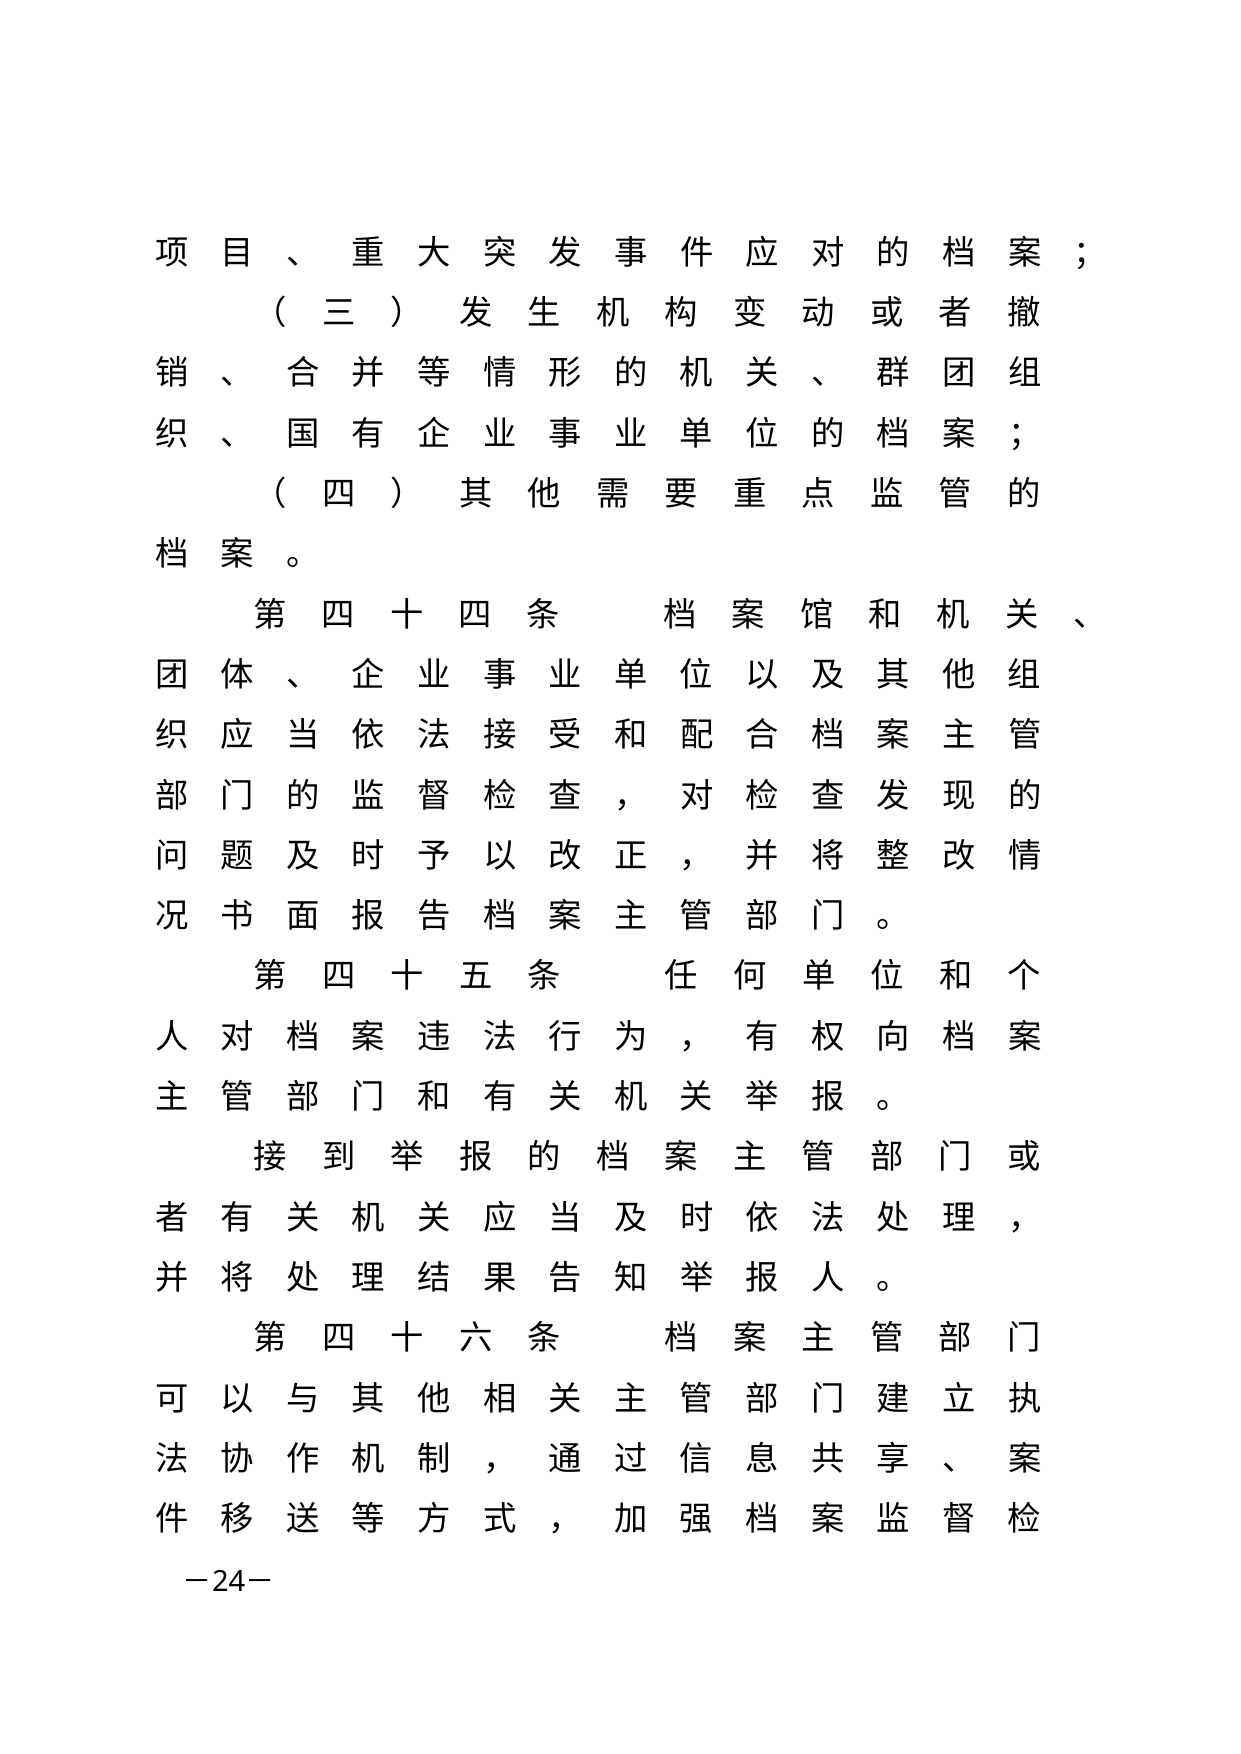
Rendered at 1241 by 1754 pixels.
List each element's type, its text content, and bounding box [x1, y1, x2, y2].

text 第四十四条 档案馆和机关、团体、企业事业单位以及其他组织应当依法接受和配合档案主管部门的监督检查，对检查发现的问题及时予以改正，并将整改情况书面报告档案主管部门。 [155, 581, 1073, 943]
text 接到举报的档案主管部门或者有关机关应当及时依法处理，并将处理结果告知举报人。 [155, 1124, 1073, 1305]
text 第四十六条 档案主管部门可以与其他相关主管部门建立执法协作机制，通过信息共享、案件移送等方式，加强档案监督检查工作。 [155, 1305, 1073, 1546]
text 第四十五条 任何单位和个人对档案违法行为，有权向档案主管部门和有关机关举报。 [155, 943, 1073, 1124]
text （四）其他需要重点监管的档案。 [155, 461, 1073, 581]
text （三）发生机构变动或者撤销、合并等情形的机关、群团组织、国有企业事业单位的档案； [155, 280, 1073, 461]
text （二）重大活动、重大建设项目、重大突发事件应对的档案； [155, 219, 1073, 280]
